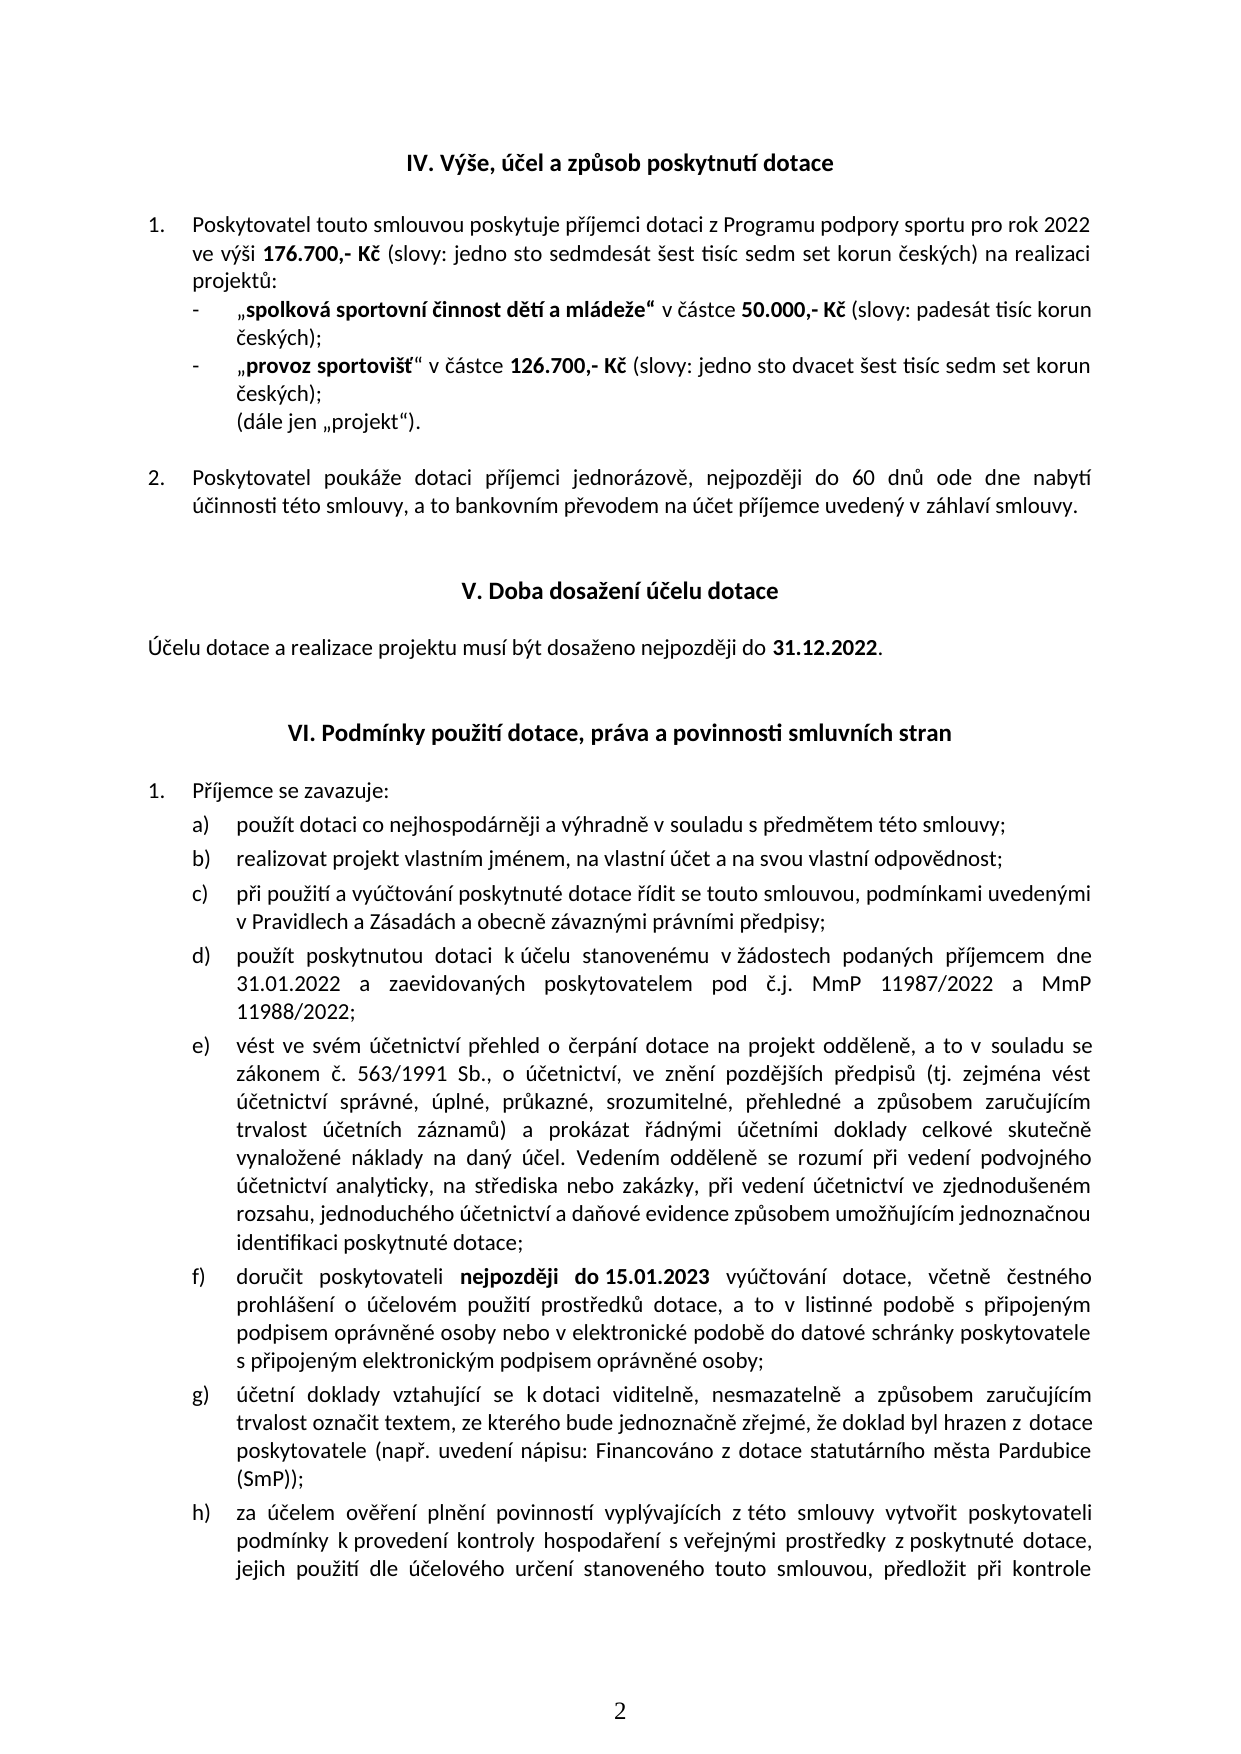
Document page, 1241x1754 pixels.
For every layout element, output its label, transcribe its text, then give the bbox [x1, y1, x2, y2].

list použít dotaci co nejhospodárněji a výhradně v souladu s předmětem této smlouvy; [192, 810, 1093, 838]
list doručit poskytovateli nejpozději do 15.01.2023 vyúčtování dotace, včetně čestného prohlášení o účelovém použití prostředků dotace, a to v listinné podobě s připojeným podpisem oprávněné osoby nebo v elektronické podobě do datové schránky poskytovatele s připojeným elektronickým podpisem oprávněné osoby; [192, 1262, 1093, 1374]
list účetní doklady vztahující se k dotaci viditelně, nesmazatelně a způsobem zaručujícím trvalost označit textem, ze kterého bude jednoznačně zřejmé, že doklad byl hrazen z dotace poskytovatele (např. uvedení nápisu: Financováno z dotace statutárního města Pardubice (SmP)); [192, 1380, 1093, 1492]
list Poskytovatel touto smlouvou poskytuje příjemci dotaci z Programu podpory sportu pro rok 2022 ve výši 176.700,- Kč (slovy: jedno sto sedmdesát šest tisíc sedm set korun českých) na realizaci projektů: [148, 211, 1093, 295]
list použít poskytnutou dotaci k účelu stanovenému v žádostech podaných příjemcem dne 31.01.2022 a zaevidovaných poskytovatelem pod č.j. MmP 11987/2022 a MmP 11988/2022; [192, 941, 1093, 1025]
list „provoz sportovišť“ v částce 126.700,- Kč (slovy: jedno sto dvacet šest tisíc sedm set korun českých); [192, 351, 1093, 407]
list realizovat projekt vlastním jménem, na vlastní účet a na svou vlastní odpovědnost; [192, 844, 1093, 873]
list při použití a vyúčtování poskytnuté dotace řídit se touto smlouvou, podmínkami uvedenými v Pravidlech a Zásadách a obecně závaznými právními předpisy; [192, 879, 1093, 935]
text V. Doba dosažení účelu dotace [148, 575, 1093, 605]
list Poskytovatel poukáže dotaci příjemci jednorázově, nejpozději do 60 dnů ode dne nabytí účinnosti této smlouvy, a to bankovním převodem na účet příjemce uvedený v záhlaví smlouvy. [148, 463, 1093, 519]
text Účelu dotace a realizace projektu musí být dosaženo nejpozději do 31.12.2022. [148, 633, 1093, 661]
text VI. Podmínky použití dotace, práva a povinnosti smluvních stran [148, 717, 1093, 748]
text IV. Výše, účel a způsob poskytnutí dotace [148, 148, 1093, 178]
list vést ve svém účetnictví přehled o čerpání dotace na projekt odděleně, a to v souladu se zákonem č. 563/1991 Sb., o účetnictví, ve znění pozdějších předpisů (tj. zejména vést účetnictví správné, úplné, průkazné, srozumitelné, přehledné a způsobem zaručujícím trvalost účetních záznamů) a prokázat řádnými účetními doklady celkové skutečně vynaložené náklady na daný účel. Vedením odděleně se rozumí při vedení podvojného účetnictví analyticky, na střediska nebo zakázky, při vedení účetnictví ve zjednodušeném rozsahu, jednoduchého účetnictví a daňové evidence způsobem umožňujícím jednoznačnou identifikaci poskytnuté dotace; [192, 1031, 1093, 1256]
list (dále jen „projekt“). [236, 407, 1093, 435]
list Příjemce se zavazuje: [148, 776, 1093, 804]
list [192, 1498, 1093, 1583]
list „spolková sportovní činnost dětí a mládeže“ v částce 50.000,- Kč (slovy: padesát tisíc korun českých); [192, 295, 1093, 351]
